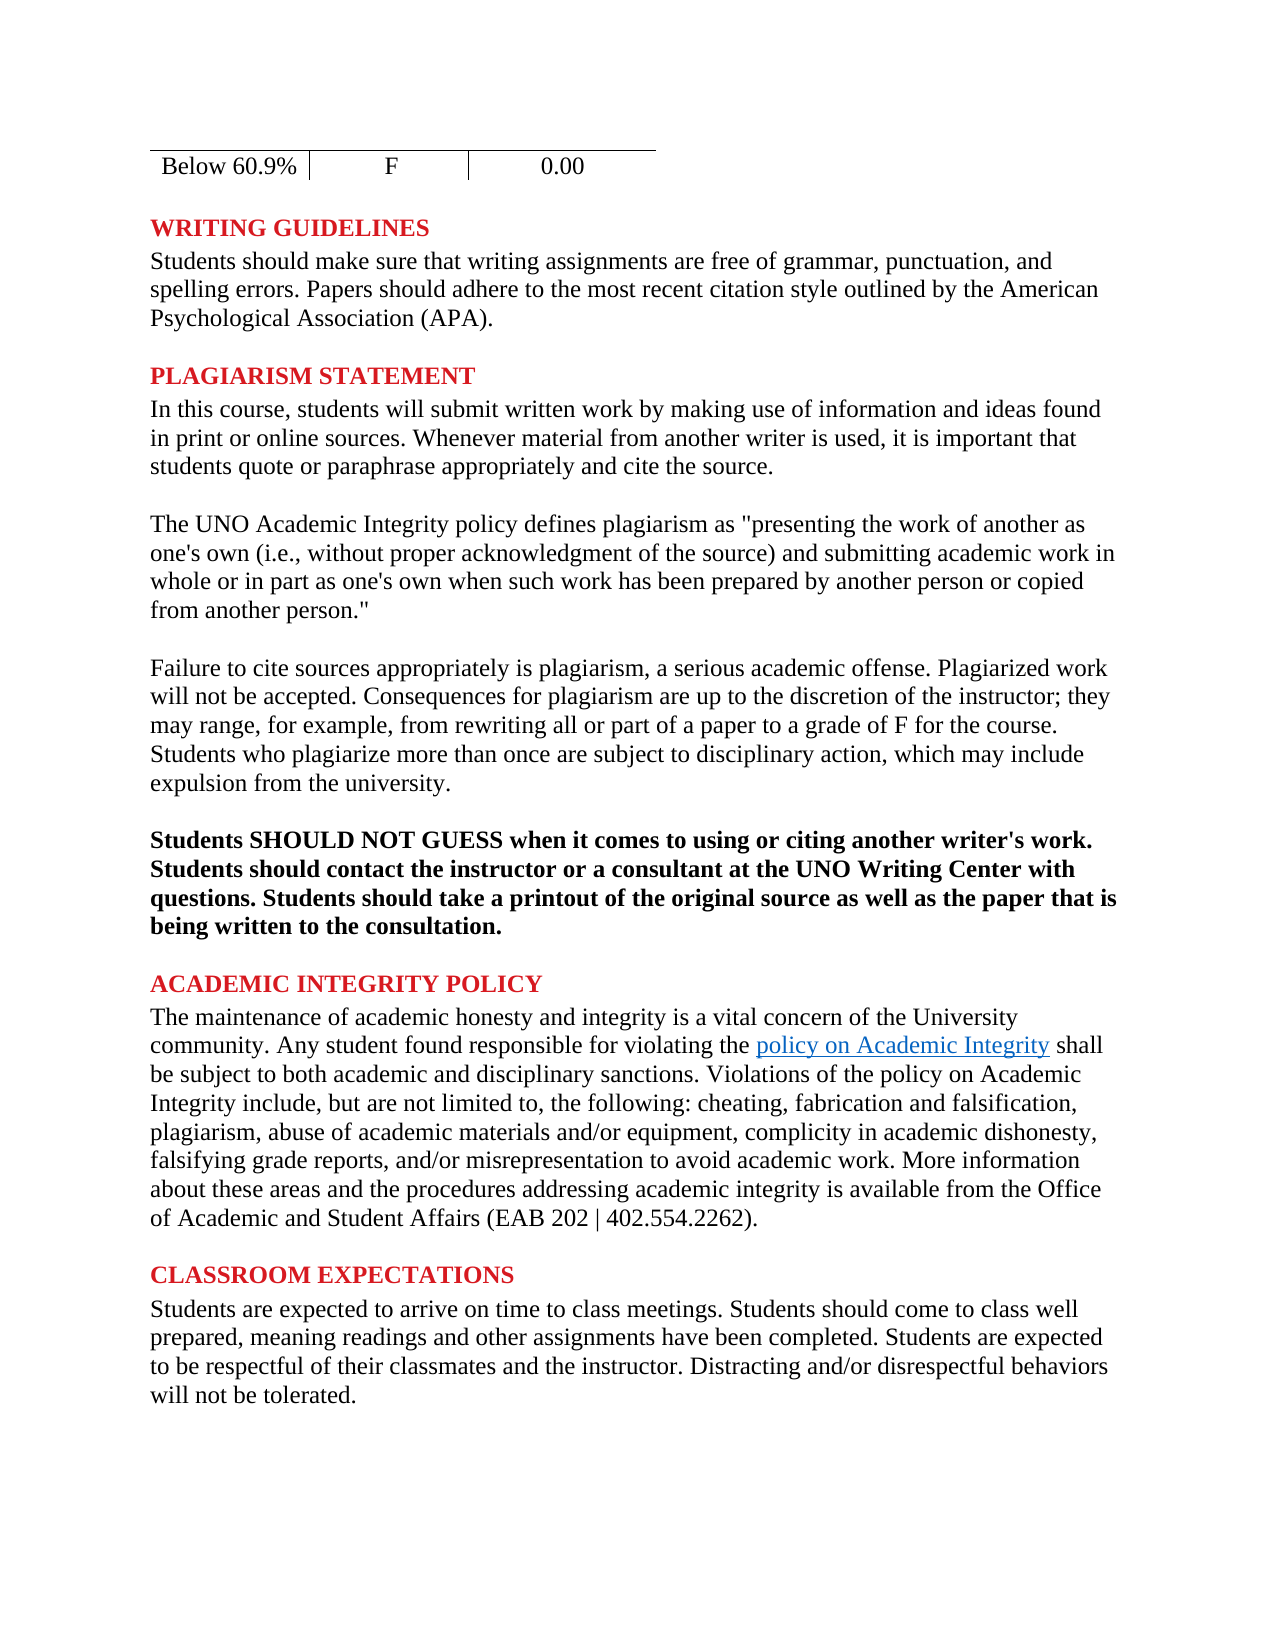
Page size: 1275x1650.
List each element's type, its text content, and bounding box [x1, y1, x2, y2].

text The maintenance of academic honesty and integrity is a vital concern of the University community. Any student found responsible for violating the policy on Academic Integrity shall be subject to both academic and disciplinary sanctions. Violations of the policy on Academic Integrity include, but are not limited to, the following: cheating, fabrication and falsification, plagiarism, abuse of academic materials and/or equipment, complicity in academic dishonesty, falsifying grade reports, and/or misrepresentation to avoid academic work. More information about these areas and the procedures addressing academic integrity is available from the Office of Academic and Student Affairs (EAB 202 | 402.554.2262). [150, 1002, 1125, 1232]
text The UNO Academic Integrity policy defines plagiarism as "presenting the work of another as one's own (i.e., without proper acknowledgment of the source) and submitting academic work in whole or in part as one's own when such work has been prepared by another person or copied from another person." [150, 509, 1125, 624]
text Students are expected to arrive on time to class meetings. Students should come to class well prepared, meaning readings and other assignments have been completed. Students are expected to be respectful of their classmates and the instructor. Distracting and/or disrespectful behaviors will not be tolerated. [150, 1294, 1125, 1409]
text Students should make sure that writing assignments are free of grammar, punctuation, and spelling errors. Papers should adhere to the most recent citation style outlined by the American Psychological Association (APA). [150, 246, 1125, 332]
text ACADEMIC INTEGRITY POLICY [150, 969, 1125, 998]
text Failure to cite sources appropriately is plagiarism, a serious academic offense. Plagiarized work will not be accepted. Consequences for plagiarism are up to the discretion of the instructor; they may range, for example, from rewriting all or part of a paper to a grade of F for the course. Students who plagiarize more than once are subject to disciplinary action, which may include expulsion from the university. [150, 653, 1125, 796]
table_cell Below 60.9% [150, 151, 309, 180]
text CLASSROOM EXPECTATIONS [150, 1261, 1125, 1289]
text Students SHOULD NOT GUESS when it comes to using or citing another writer's work. Students should contact the instructor or a consultant at the UNO Writing Center with questions. Students should take a printout of the original source as well as the paper that is being written to the consultation. [150, 825, 1125, 940]
table_cell 0.00 [469, 151, 656, 180]
table_cell F [310, 151, 468, 180]
text WRITING GUIDELINES [150, 213, 1125, 242]
text In this course, students will submit written work by making use of information and ideas found in print or online sources. Whenever material from another writer is used, it is important that students quote or paraphrase appropriately and cite the source. [150, 394, 1125, 480]
text PLAGIARISM STATEMENT [150, 361, 1125, 389]
